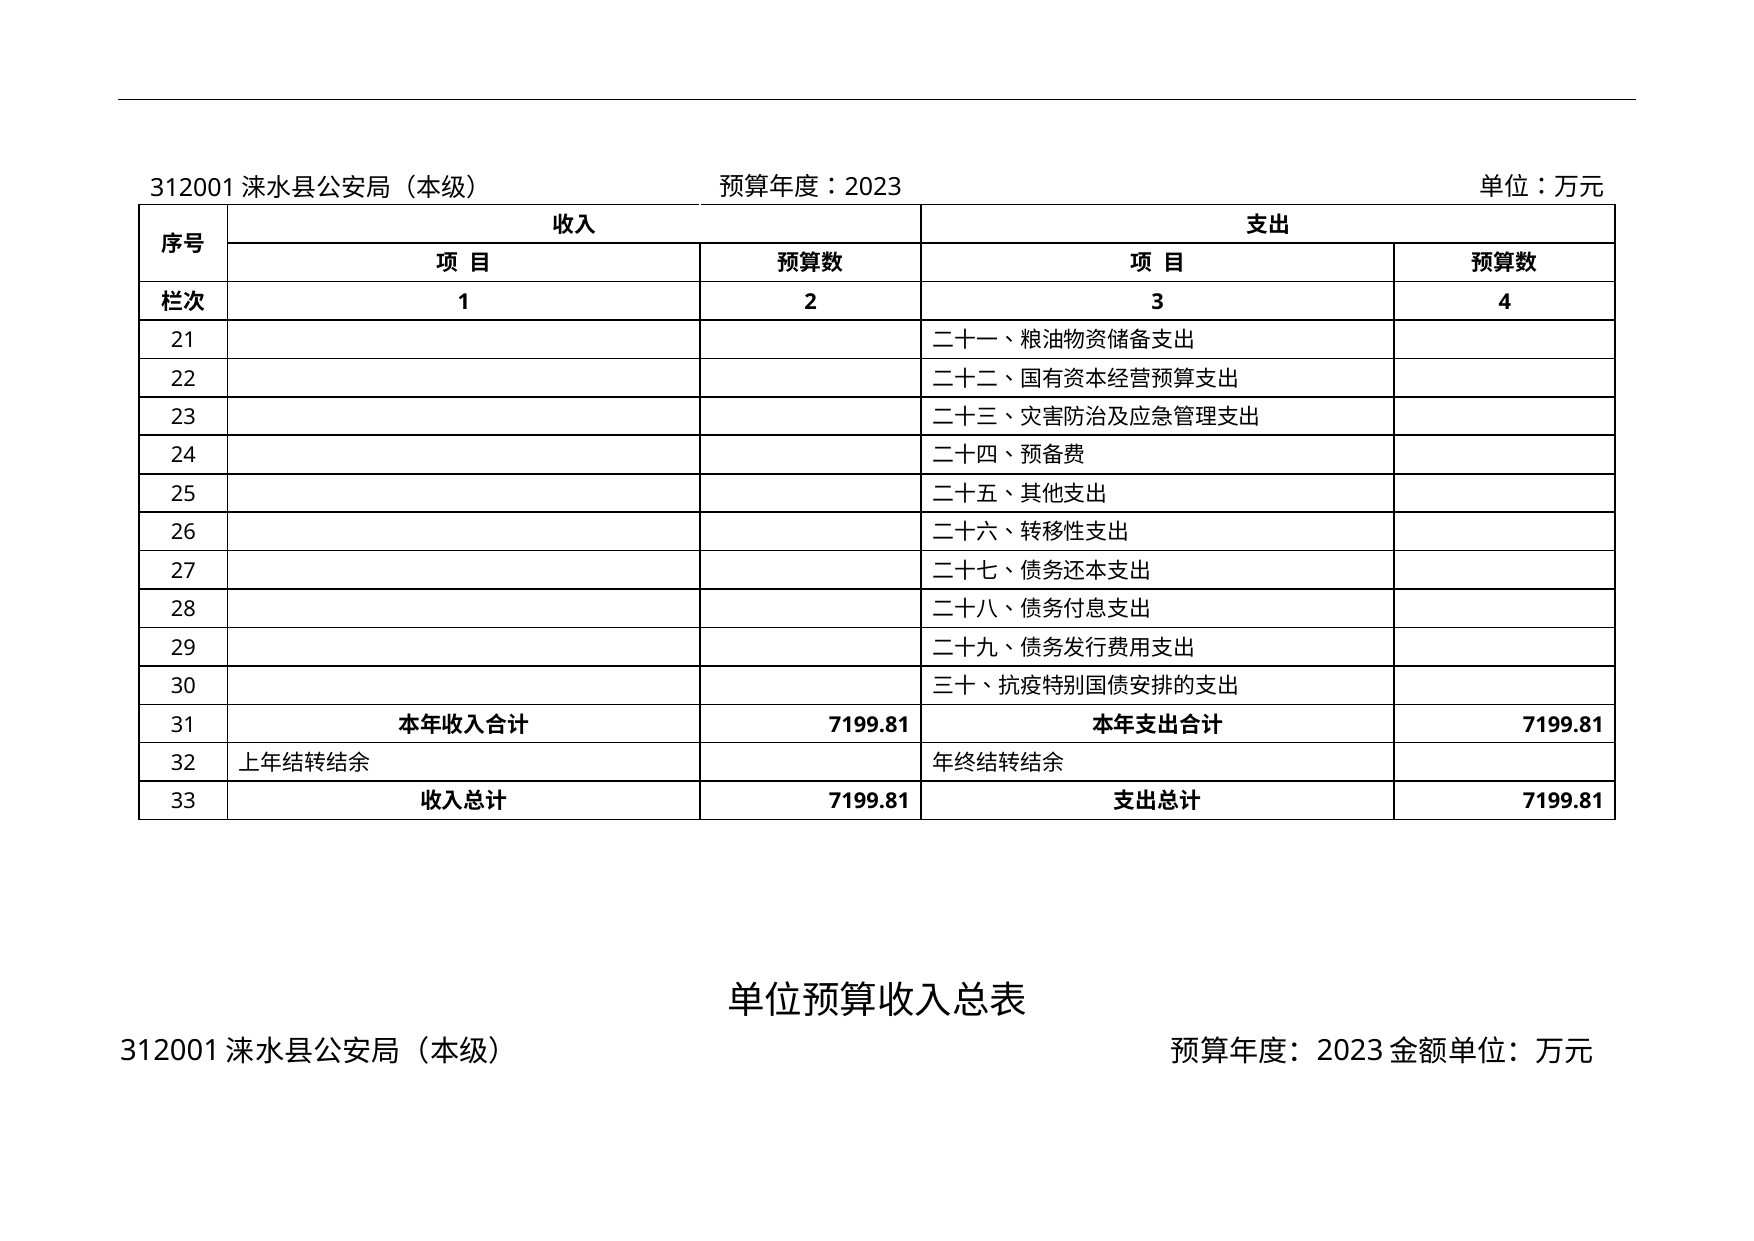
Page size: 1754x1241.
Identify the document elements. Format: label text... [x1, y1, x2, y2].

table_cell [701, 590, 920, 627]
table_cell [701, 667, 920, 703]
table_cell 29 [140, 628, 227, 665]
table_cell [1395, 321, 1614, 357]
table_cell [701, 436, 920, 473]
text 单位预算收入总表 [118, 973, 1636, 1024]
table_cell 栏次 [140, 282, 227, 319]
table_cell 2 [701, 282, 920, 319]
table_cell 项 目 [228, 244, 699, 281]
table_cell 33 [140, 782, 227, 819]
table_cell [701, 628, 920, 665]
table_header 312001涞水县公安局（本级） [118, 1025, 1164, 1072]
table_cell [1395, 513, 1614, 550]
table_cell 二十八、债务付息支出 [922, 590, 1393, 627]
table_cell [228, 667, 699, 703]
table_cell [228, 590, 699, 627]
table_header 预算年度：2023 [701, 167, 920, 204]
table_cell [1395, 551, 1614, 588]
table_cell 二十九、债务发行费用支出 [922, 628, 1393, 665]
table_cell [701, 743, 920, 780]
table_cell [701, 359, 920, 396]
table_cell 22 [140, 359, 227, 396]
table_cell 二十七、债务还本支出 [922, 551, 1393, 588]
table_cell 支出总计 [922, 782, 1393, 819]
table_cell 3 [922, 282, 1393, 319]
table_cell [1395, 436, 1614, 473]
table_cell 30 [140, 667, 227, 703]
table_cell [701, 398, 920, 434]
table_cell 28 [140, 590, 227, 627]
table_cell [228, 551, 699, 588]
table_header 预算年度：2023 [1164, 1025, 1385, 1072]
table_cell [1395, 359, 1614, 396]
table_cell 24 [140, 436, 227, 473]
table_cell [701, 475, 920, 511]
table_cell [1395, 398, 1614, 434]
table_cell [701, 321, 920, 357]
table_header 金额单位：万元 [1385, 1025, 1595, 1072]
table_cell [228, 321, 699, 357]
table_cell 收入 [228, 205, 920, 242]
table_header 单位：万元 [922, 167, 1614, 204]
table_cell 上年结转结余 [228, 743, 699, 780]
table_cell 7199.81 [701, 782, 920, 819]
table_cell 二十四、预备费 [922, 436, 1393, 473]
table_cell 年终结转结余 [922, 743, 1393, 780]
table_cell 收入总计 [228, 782, 699, 819]
table_cell 本年收入合计 [228, 705, 699, 742]
table_cell [228, 628, 699, 665]
table_cell 4 [1395, 282, 1614, 319]
table_cell 项 目 [922, 244, 1393, 281]
table_cell 二十五、其他支出 [922, 475, 1393, 511]
table_cell [1395, 590, 1614, 627]
table_cell [228, 513, 699, 550]
table_header 312001涞水县公安局（本级） [140, 167, 699, 204]
table_cell 7199.81 [701, 705, 920, 742]
table_cell 7199.81 [1395, 705, 1614, 742]
table_cell 26 [140, 513, 227, 550]
table_cell [1395, 667, 1614, 703]
table_cell 1 [228, 282, 699, 319]
table_cell 预算数 [1395, 244, 1614, 281]
table_cell [1395, 475, 1614, 511]
table_cell 31 [140, 705, 227, 742]
table_cell [228, 436, 699, 473]
table_cell [1395, 628, 1614, 665]
table_cell 序号 [140, 205, 227, 281]
table_cell 23 [140, 398, 227, 434]
table_cell 二十二、国有资本经营预算支出 [922, 359, 1393, 396]
table_cell [228, 398, 699, 434]
table_cell [228, 359, 699, 396]
table_cell 预算数 [701, 244, 920, 281]
table_cell 二十一、粮油物资储备支出 [922, 321, 1393, 357]
table_cell 27 [140, 551, 227, 588]
table_cell 二十六、转移性支出 [922, 513, 1393, 550]
table_cell 32 [140, 743, 227, 780]
table_cell 21 [140, 321, 227, 357]
table_cell 三十、抗疫特别国债安排的支出 [922, 667, 1393, 703]
table_cell 二十三、灾害防治及应急管理支出 [922, 398, 1393, 434]
table_cell [1395, 743, 1614, 780]
table_cell [701, 513, 920, 550]
table_cell [701, 551, 920, 588]
table_cell [228, 475, 699, 511]
table_cell 25 [140, 475, 227, 511]
table_cell 7199.81 [1395, 782, 1614, 819]
table_cell 本年支出合计 [922, 705, 1393, 742]
table_cell 支出 [922, 205, 1614, 242]
